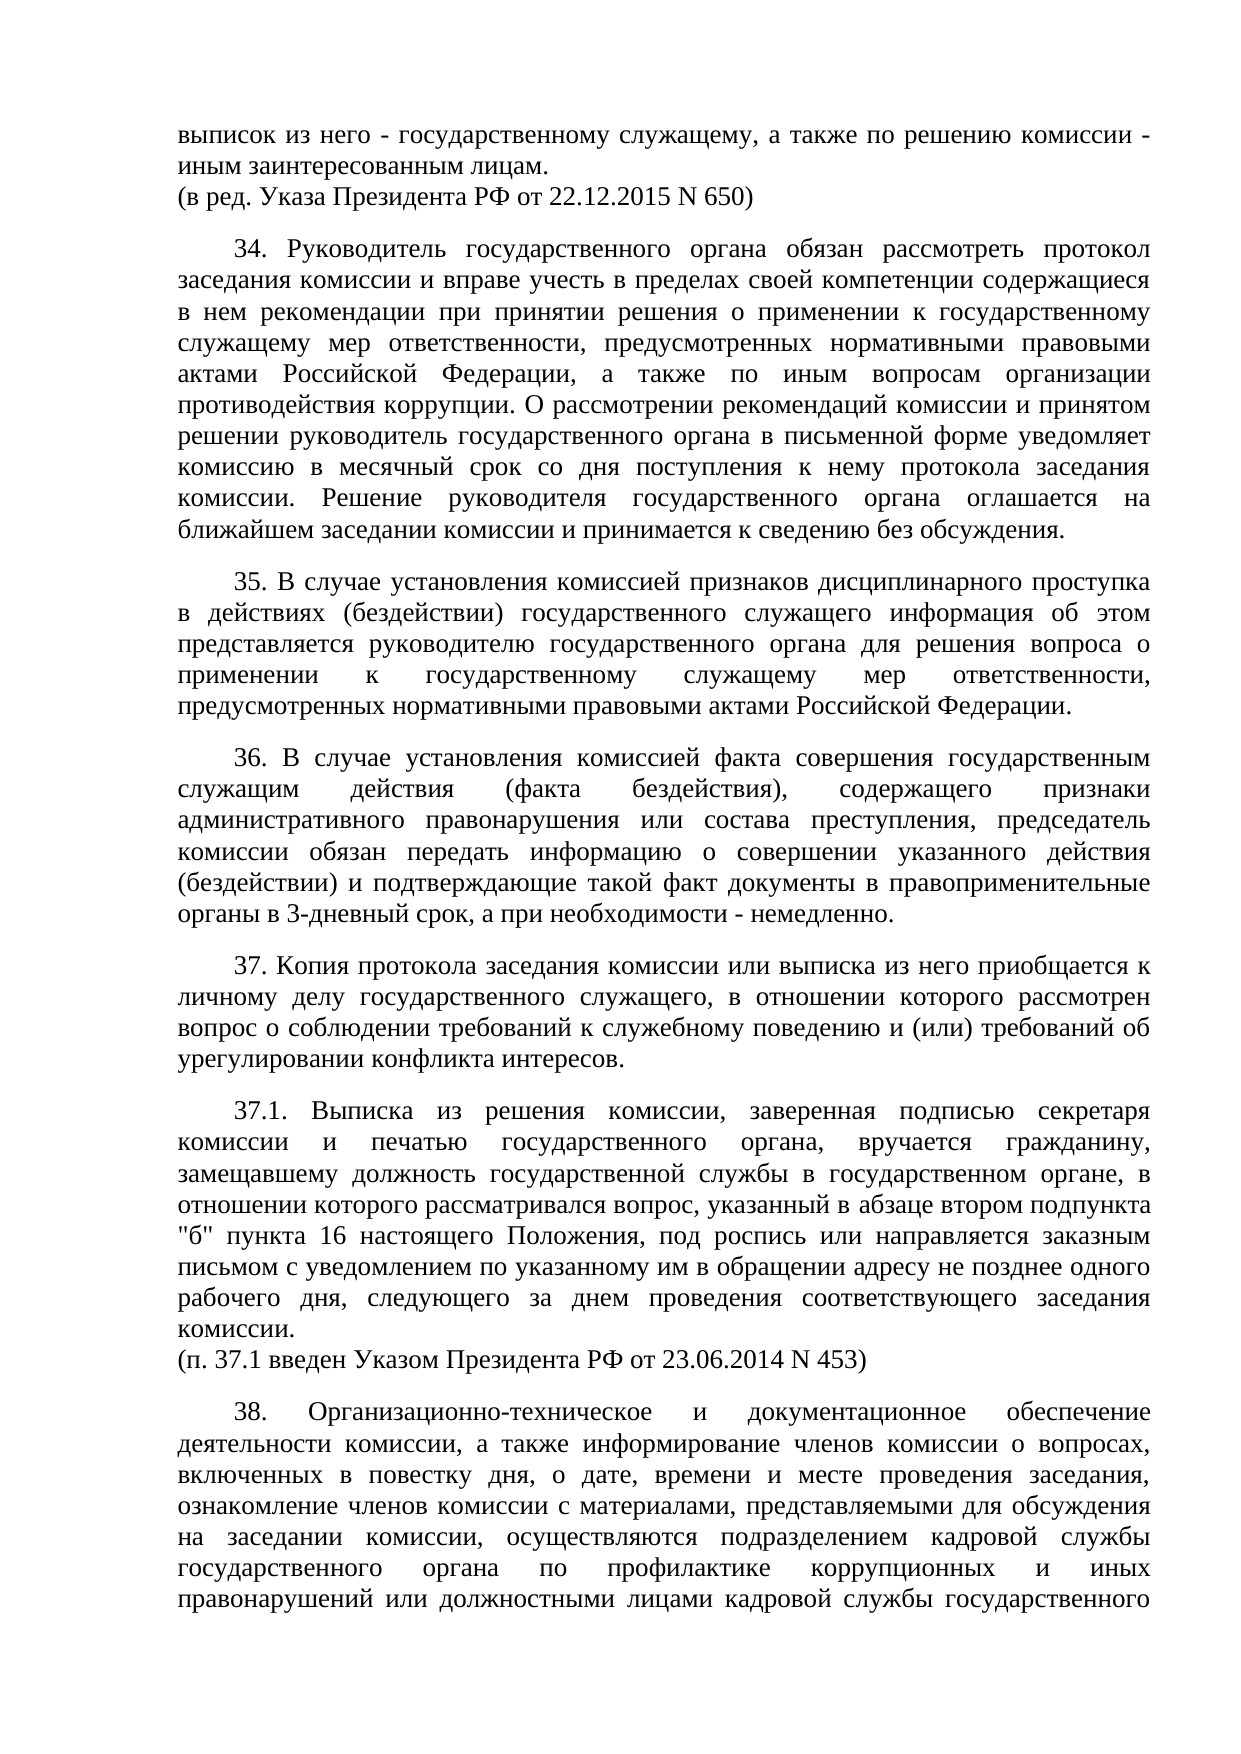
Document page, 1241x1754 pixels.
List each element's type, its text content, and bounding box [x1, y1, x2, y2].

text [177, 118, 1152, 180]
text 35. В случае установления комиссией признаков дисциплинарного проступка в действиях (бездействии) государственного служащего информация об этом представляется руководителю государственного органа для решения вопроса о применении к государственному служащему мер ответственности, предусмотренных нормативными правовыми актами Российской Федерации. [177, 565, 1152, 720]
text 34. Руководитель государственного органа обязан рассмотреть протокол заседания комиссии и вправе учесть в пределах своей компетенции содержащиеся в нем рекомендации при принятии решения о применении к государственному служащему мер ответственности, предусмотренных нормативными правовыми актами Российской Федерации, а также по иным вопросам организации противодействия коррупции. О рассмотрении рекомендаций комиссии и принятом решении руководитель государственного органа в письменной форме уведомляет комиссию в месячный срок со дня поступления к нему протокола заседания комиссии. Решение руководителя государственного органа оглашается на ближайшем заседании комиссии и принимается к сведению без обсуждения. [177, 232, 1152, 544]
text 37. Копия протокола заседания комиссии или выписка из него приобщается к личному делу государственного служащего, в отношении которого рассмотрен вопрос о соблюдении требований к служебному поведению и (или) требований об урегулировании конфликта интересов. [177, 949, 1152, 1073]
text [177, 1396, 1152, 1613]
text 37.1. Выписка из решения комиссии, заверенная подписью секретаря комиссии и печатью государственного органа, вручается гражданину, замещавшему должность государственной службы в государственном органе, в отношении которого рассматривался вопрос, указанный в абзаце втором подпункта "б" пункта 16 настоящего Положения, под роспись или направляется заказным письмом с уведомлением по указанному им в обращении адресу не позднее одного рабочего дня, следующего за днем проведения соответствующего заседания комиссии. [177, 1094, 1152, 1343]
text 36. В случае установления комиссией факта совершения государственным служащим действия (факта бездействия), содержащего признаки административного правонарушения или состава преступления, председатель комиссии обязан передать информацию о совершении указанного действия (бездействии) и подтверждающие такой факт документы в правоприменительные органы в 3-дневный срок, а при необходимости - немедленно. [177, 741, 1152, 928]
text (п. 37.1 введен Указом Президента РФ от 23.06.2014 N 453) [177, 1343, 1152, 1375]
text (в ред. Указа Президента РФ от 22.12.2015 N 650) [177, 180, 1152, 212]
